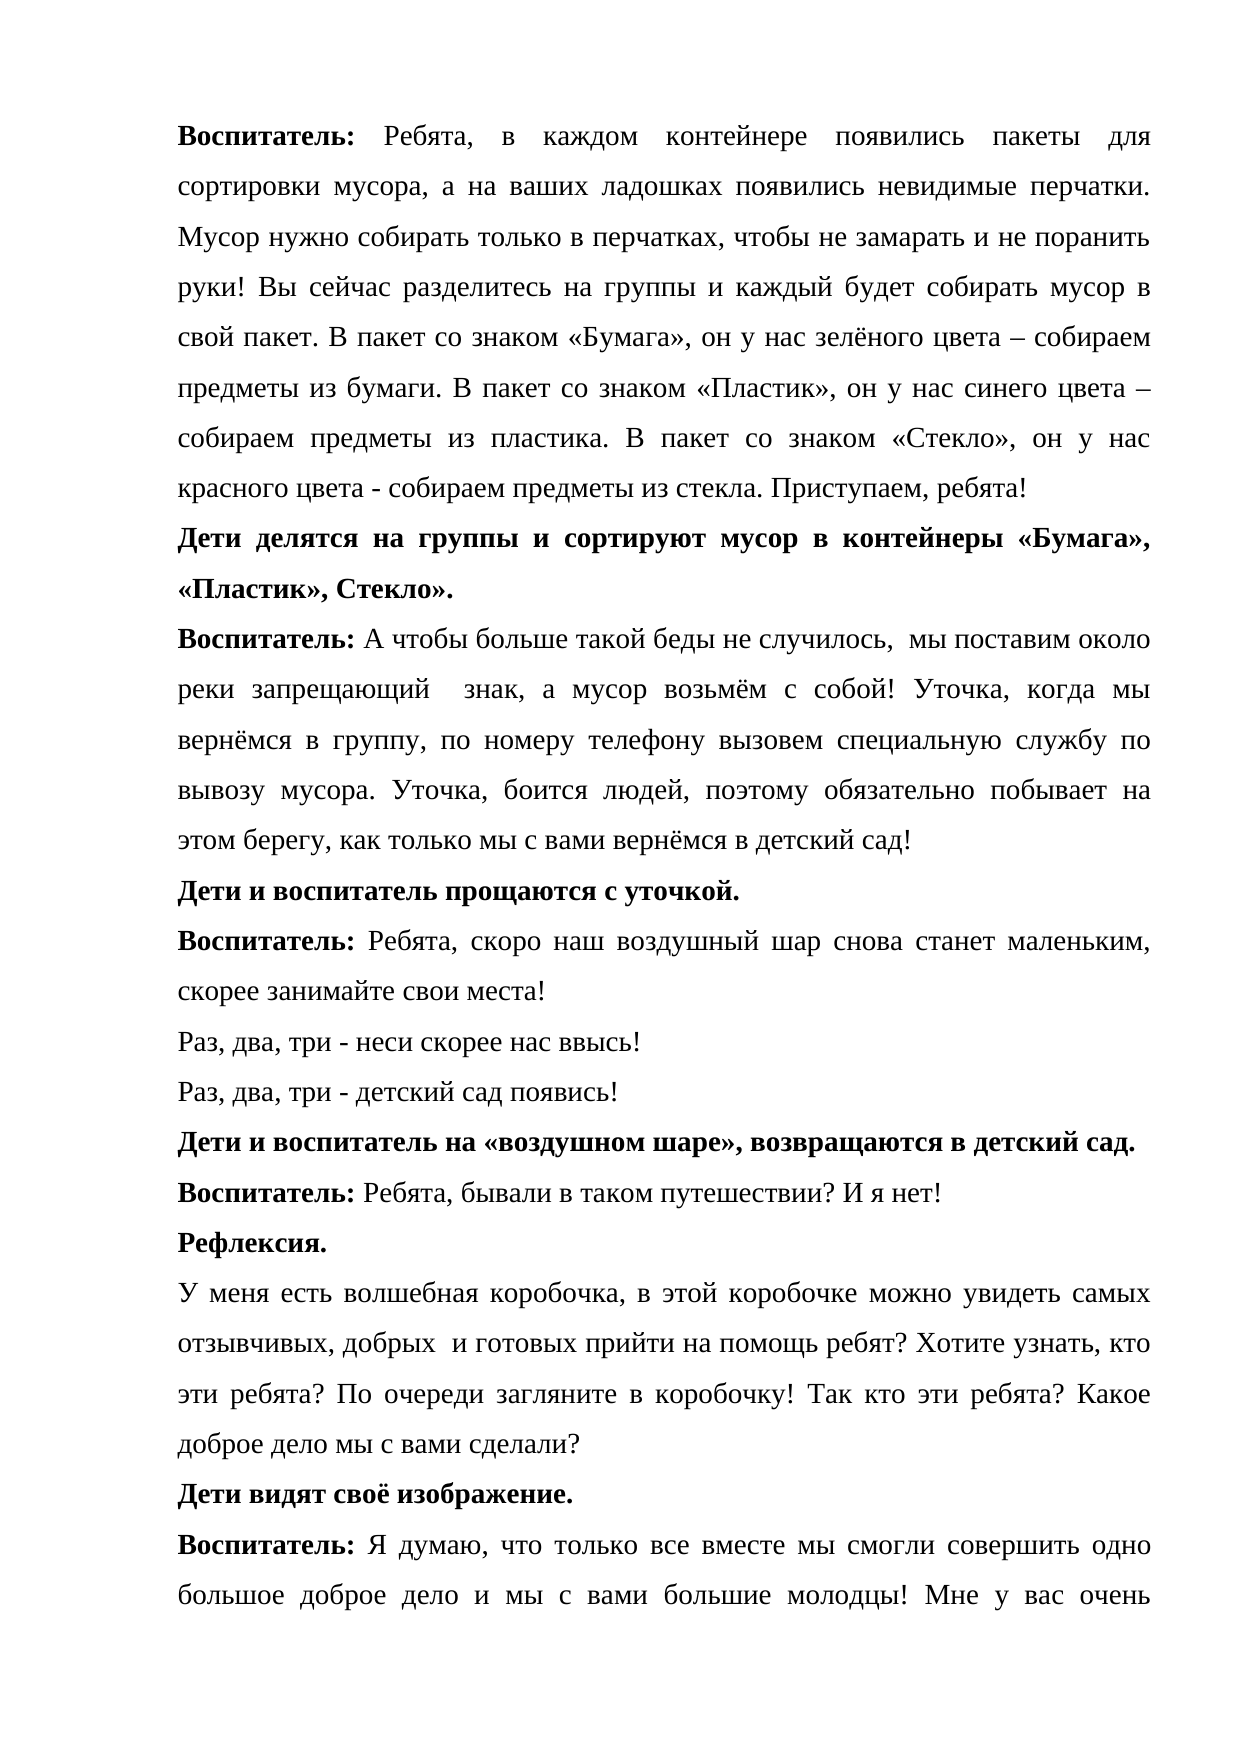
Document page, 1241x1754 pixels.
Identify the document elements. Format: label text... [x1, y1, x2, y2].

text Воспитатель: Ребята, скоро наш воздушный шар снова станет маленьким, скорее занимайте свои места! [177, 923, 1152, 1007]
text Дети и воспитатель на «воздушном шаре», возвращаются в детский сад. [177, 1124, 1152, 1158]
text Дети и воспитатель прощаются с уточкой. [177, 873, 1152, 906]
text Воспитатель: Ребята, в каждом контейнере появились пакеты для сортировки мусора, а на ваших ладошках появились невидимые перчатки. Мусор нужно собирать только в перчатках, чтобы не замарать и не поранить руки! Вы сейчас разделитесь на группы и каждый будет собирать мусор в свой пакет. В пакет со знаком «Бумага», он у нас зелёного цвета – собираем предметы из бумаги. В пакет со знаком «Пластик», он у нас синего цвета – собираем предметы из пластика. В пакет со знаком «Стекло», он у нас красного цвета - собираем предметы из стекла. Приступаем, ребята! [177, 118, 1152, 504]
text Рефлексия. [177, 1225, 1152, 1258]
text Воспитатель: Ребята, бывали в таком путешествии? И я нет! [177, 1175, 1152, 1208]
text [177, 1527, 1152, 1611]
text Дети делятся на группы и сортируют мусор в контейнеры «Бумага», «Пластик», Стекло». [177, 521, 1152, 604]
text Раз, два, три - детский сад появись! [177, 1074, 1152, 1108]
text Дети видят своё изображение. [177, 1477, 1152, 1510]
text Воспитатель: А чтобы больше такой беды не случилось, мы поставим около реки запрещающий знак, а мусор возьмём с собой! Уточка, когда мы вернёмся в группу, по номеру телефону вызовем специальную службу по вывозу мусора. Уточка, боится людей, поэтому обязательно побывает на этом берегу, как только мы с вами вернёмся в детский сад! [177, 621, 1152, 856]
text Раз, два, три - неси скорее нас ввысь! [177, 1024, 1152, 1057]
text У меня есть волшебная коробочка, в этой коробочке можно увидеть самых отзывчивых, добрых и готовых прийти на помощь ребят? Хотите узнать, кто эти ребята? По очереди загляните в коробочку! Так кто эти ребята? Какое доброе дело мы с вами сделали? [177, 1275, 1152, 1460]
